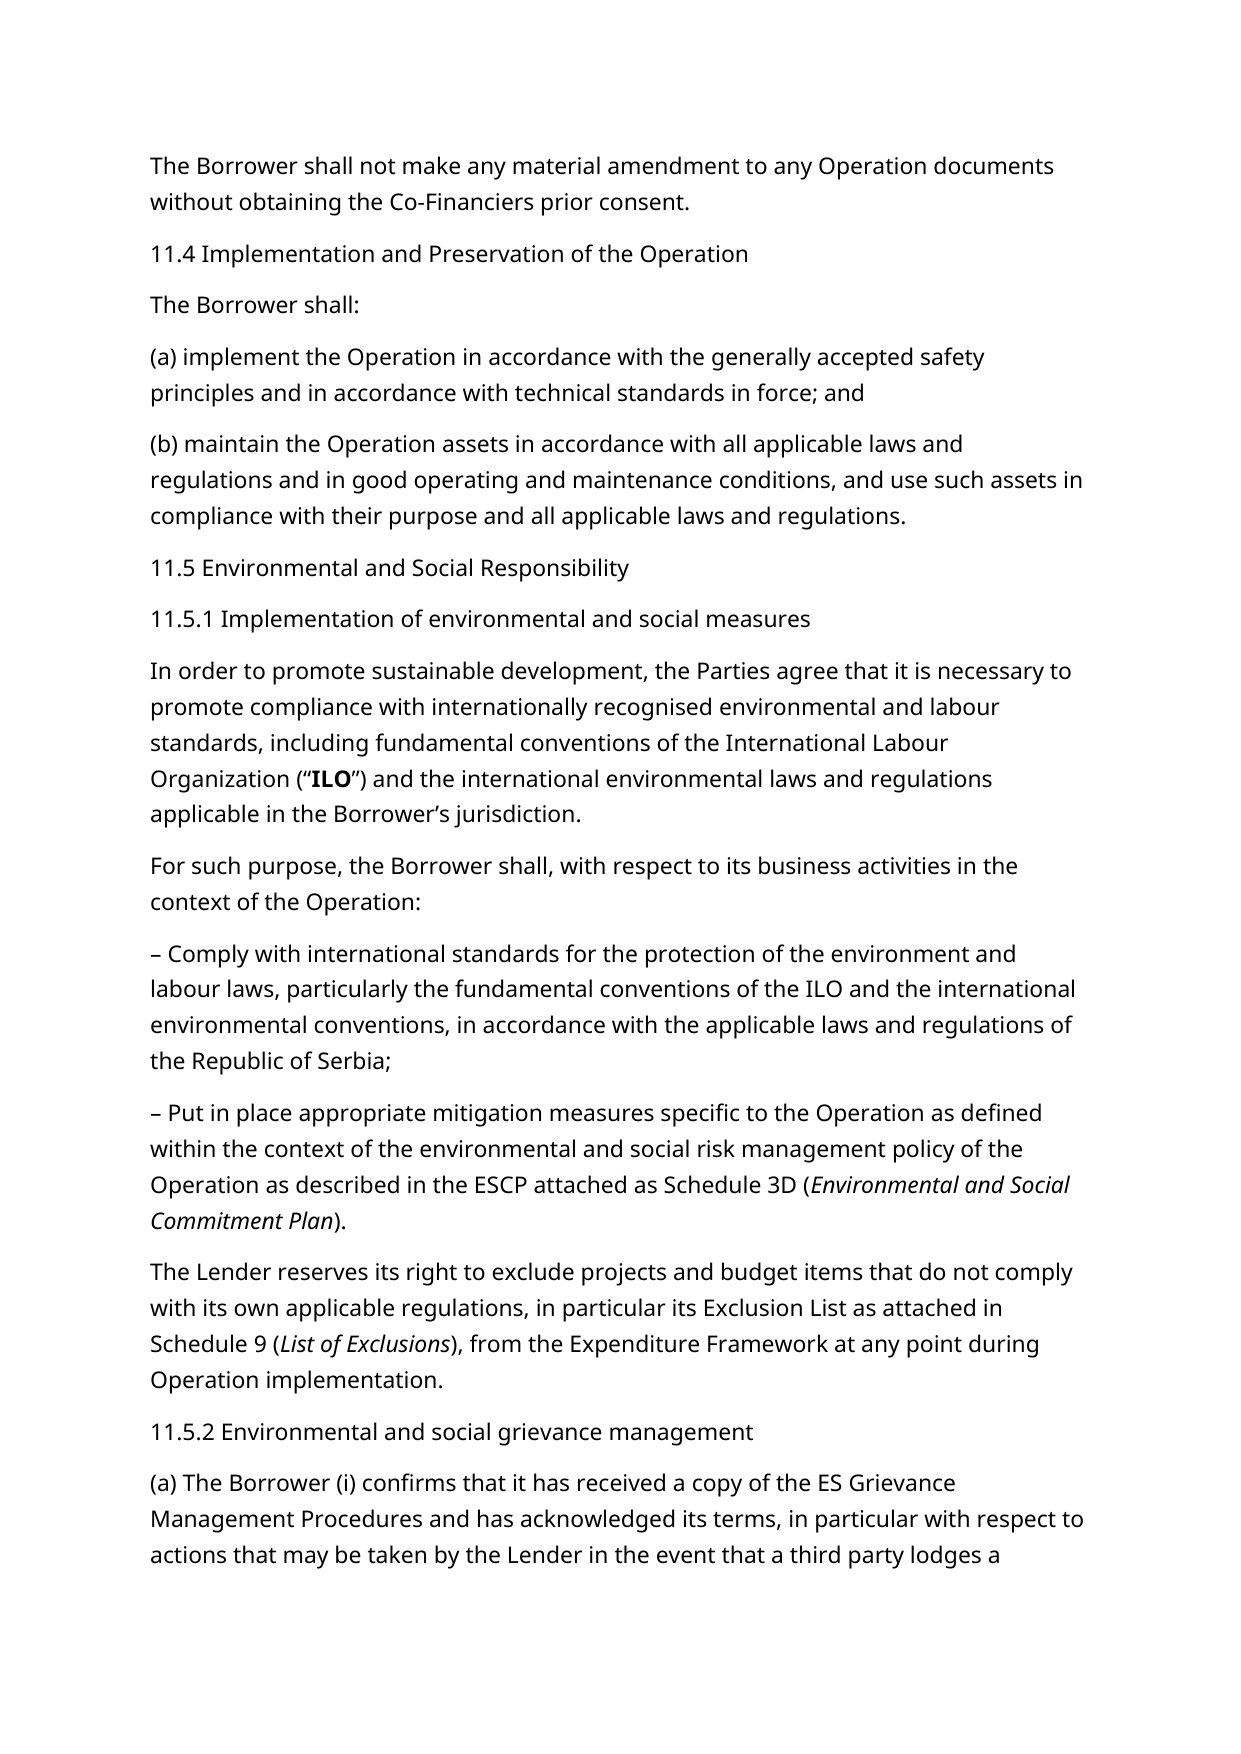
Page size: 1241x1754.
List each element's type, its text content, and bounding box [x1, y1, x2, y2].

text In order to promote sustainable development, the Parties agree that it is necessary to promote compliance with internationally recognised environmental and labour standards, including fundamental conventions of the International Labour Organization (“ILO”) and the international environmental laws and regulations applicable in the Borrower’s jurisdiction. [150, 655, 1090, 830]
text The Borrower shall: [150, 289, 1090, 320]
text 11.5.1 Implementation of environmental and social measures [150, 603, 1090, 634]
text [150, 1467, 1090, 1570]
text – Put in place appropriate mitigation measures specific to the Operation as defined within the context of the environmental and social risk management policy of the Operation as described in the ESCP attached as Schedule 3D (Environmental and Social Commitment Plan). [150, 1097, 1090, 1236]
text 11.4 Implementation and Preservation of the Operation [150, 237, 1090, 269]
text (b) maintain the Operation assets in accordance with all applicable laws and regulations and in good operating and maintenance conditions, and use such assets in compliance with their purpose and all applicable laws and regulations. [150, 428, 1090, 531]
text 11.5 Environmental and Social Responsibility [150, 552, 1090, 583]
text For such purpose, the Borrower shall, with respect to its business activities in the context of the Operation: [150, 850, 1090, 917]
text – Comply with international standards for the protection of the environment and labour laws, particularly the fundamental conventions of the ILO and the international environmental conventions, in accordance with the applicable laws and regulations of the Republic of Serbia; [150, 937, 1090, 1077]
text (a) implement the Operation in accordance with the generally accepted safety principles and in accordance with technical standards in force; and [150, 341, 1090, 408]
text 11.5.2 Environmental and social grievance management [150, 1416, 1090, 1447]
text The Borrower shall not make any material amendment to any Operation documents without obtaining the Co-Financiers prior consent. [150, 150, 1090, 217]
text The Lender reserves its right to exclude projects and budget items that do not comply with its own applicable regulations, in particular its Exclusion List as attached in Schedule 9 (List of Exclusions), from the Expenditure Framework at any point during Operation implementation. [150, 1256, 1090, 1395]
